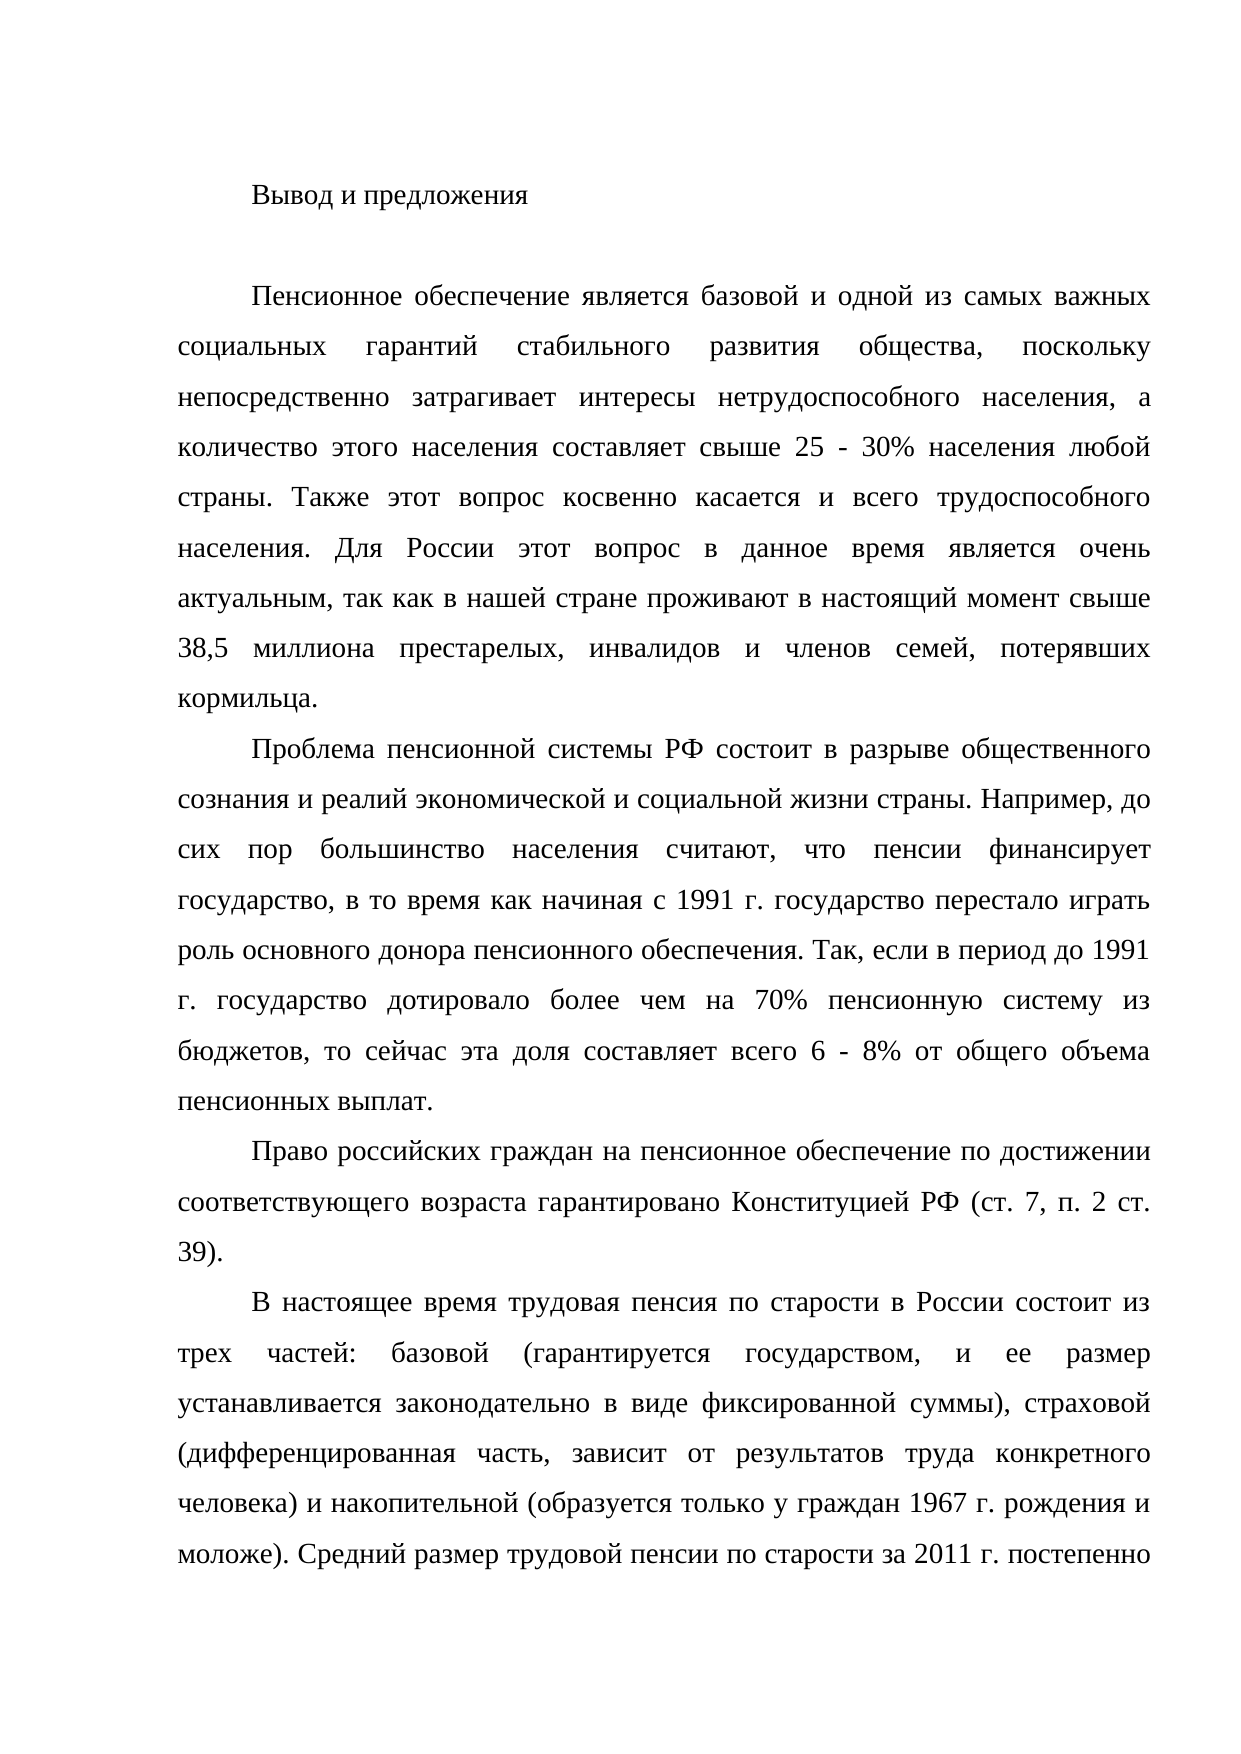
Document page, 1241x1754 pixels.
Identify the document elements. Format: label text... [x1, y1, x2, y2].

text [177, 1284, 1152, 1569]
text Проблема пенсионной системы РФ состоит в разрыве общественного сознания и реалий экономической и социальной жизни страны. Например, до сих пор большинство населения считают, что пенсии финансирует государство, в то время как начиная с 1991 г. государство перестало играть роль основного донора пенсионного обеспечения. Так, если в период до 1991 г. государство дотировало более чем на 70% пенсионную систему из бюджетов, то сейчас эта доля составляет всего 6 - 8% от общего объема пенсионных выплат. [177, 731, 1152, 1117]
text Пенсионное обеспечение является базовой и одной из самых важных социальных гарантий стабильного развития общества, поскольку непосредственно затрагивает интересы нетрудоспособного населения, а количество этого населения составляет свыше 25 - 30% населения любой страны. Также этот вопрос косвенно касается и всего трудоспособного населения. Для России этот вопрос в данное время является очень актуальным, так как в нашей стране проживают в настоящий момент свыше 38,5 миллиона престарелых, инвалидов и членов семей, потерявших кормильца. [177, 278, 1152, 714]
text Вывод и предложения [177, 177, 1152, 211]
text Право российских граждан на пенсионное обеспечение по достижении соответствующего возраста гарантировано Конституцией РФ (ст. 7, п. 2 ст. 39). [177, 1133, 1152, 1268]
